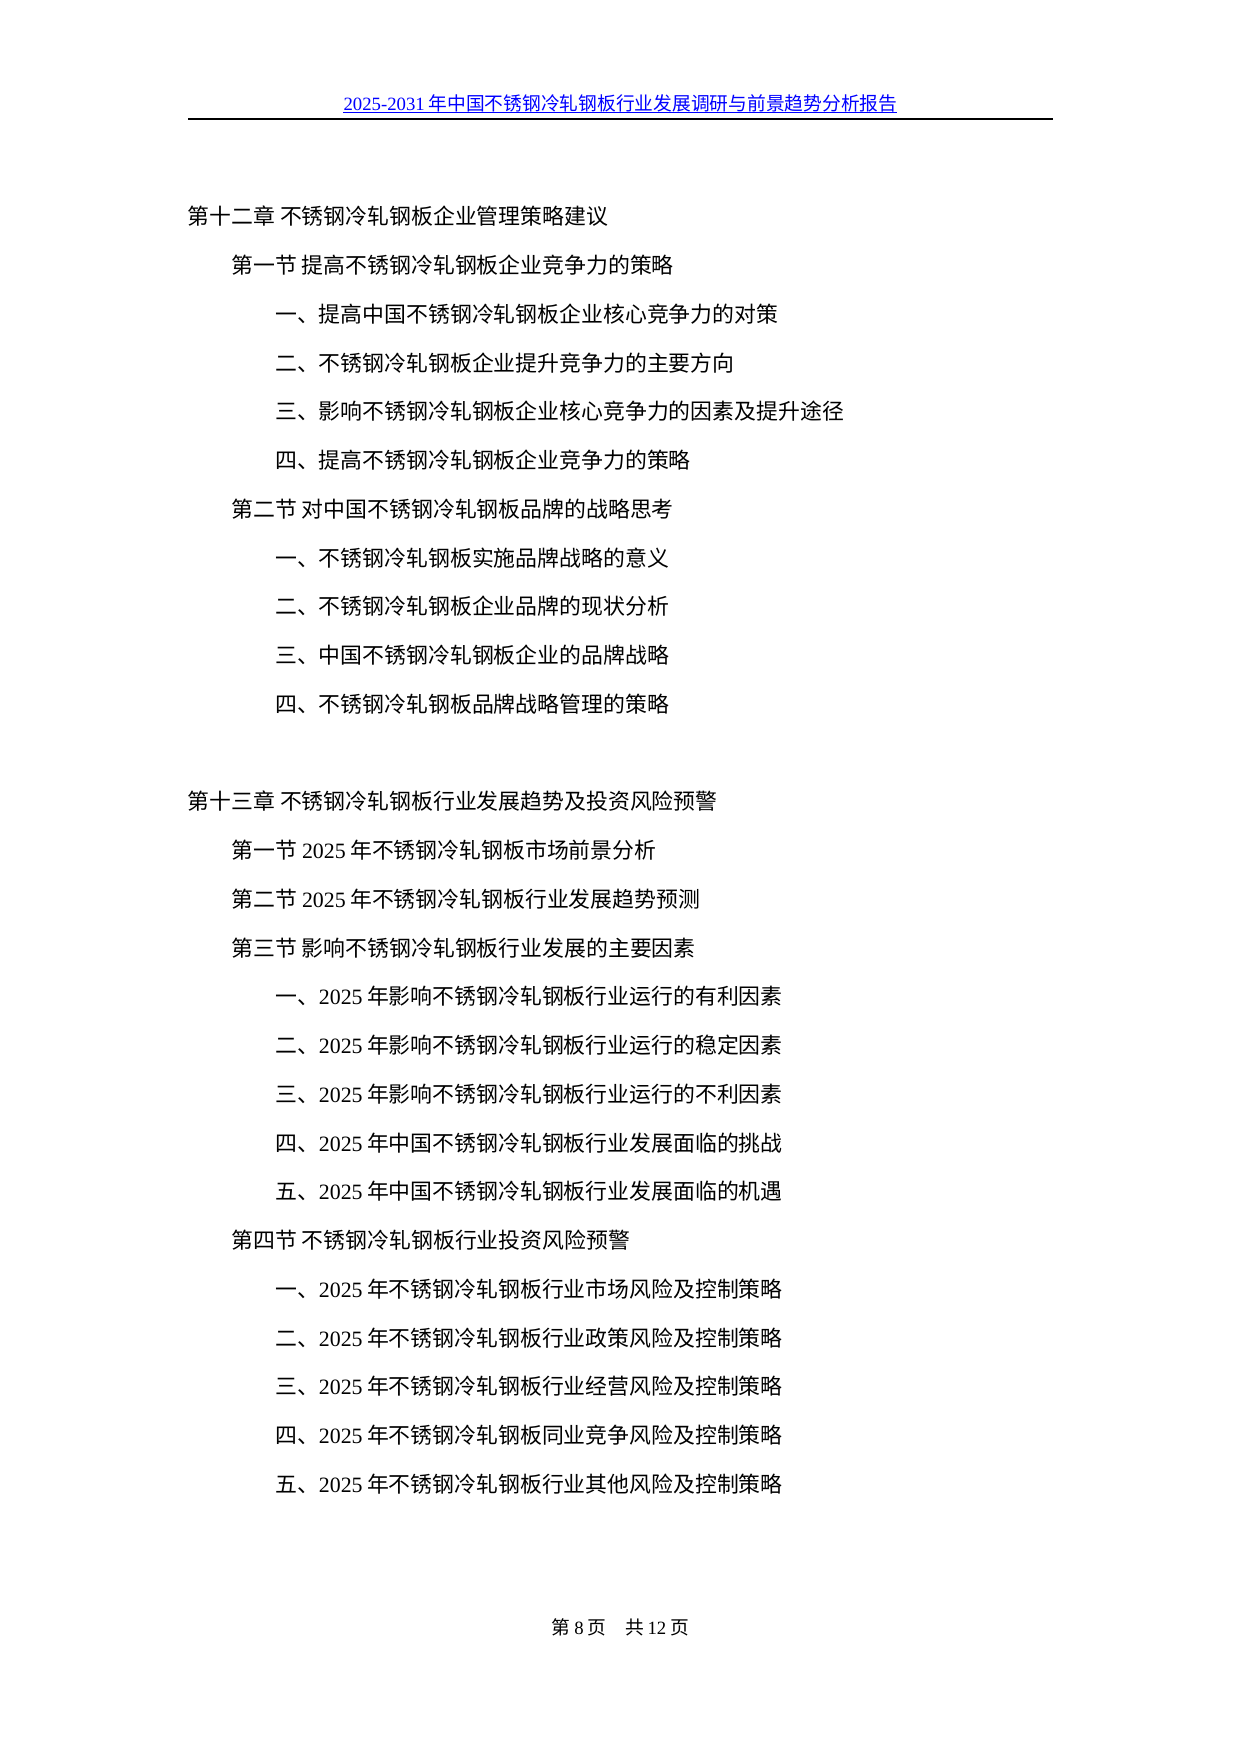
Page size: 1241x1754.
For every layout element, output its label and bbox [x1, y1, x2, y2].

text [187, 150, 1053, 1499]
